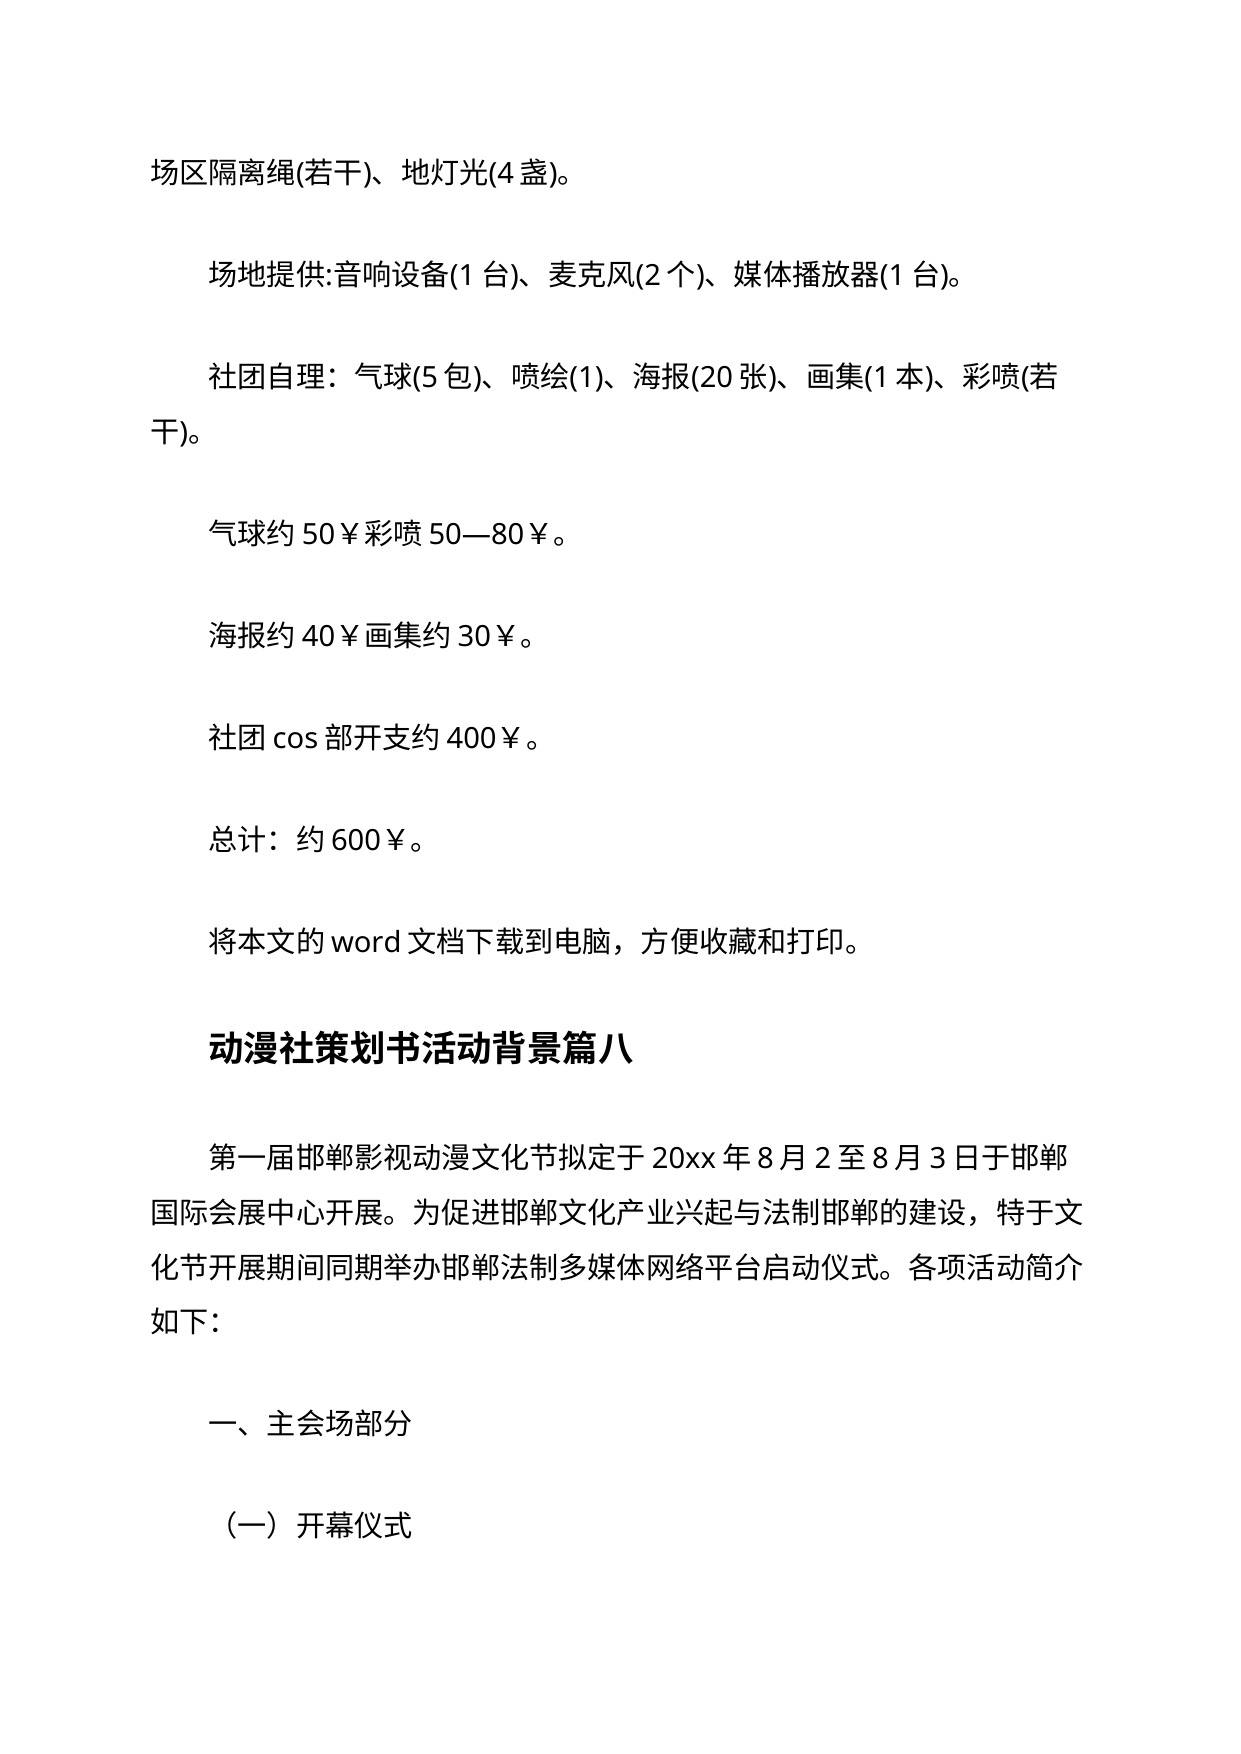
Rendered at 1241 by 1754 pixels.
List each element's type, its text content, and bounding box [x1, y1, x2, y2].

text 总计：约600￥。 [150, 817, 1090, 859]
text （一）开幕仪式 [150, 1503, 1090, 1545]
text 场地提供:音响设备(1台)、麦克风(2个)、媒体播放器(1台)。 [150, 252, 1090, 294]
text 将本文的word文档下载到电脑，方便收藏和打印。 [150, 919, 1090, 961]
text 一、主会场部分 [150, 1401, 1090, 1443]
text 海报约40￥画集约30￥。 [150, 613, 1090, 655]
text 气球约50￥彩喷50—80￥。 [150, 511, 1090, 553]
text 社团自理：气球(5包)、喷绘(1)、海报(20张)、画集(1本)、彩喷(若干)。 [150, 354, 1090, 451]
text 社团cos部开支约400￥。 [150, 715, 1090, 757]
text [150, 150, 1090, 192]
text 第一届邯郸影视动漫文化节拟定于20xx年8月2至8月3日于邯郸国际会展中心开展。为促进邯郸文化产业兴起与法制邯郸的建设，特于文化节开展期间同期举办邯郸法制多媒体网络平台启动仪式。各项活动简介如下： [150, 1134, 1090, 1341]
text 动漫社策划书活动背景篇八 [150, 1021, 1090, 1072]
